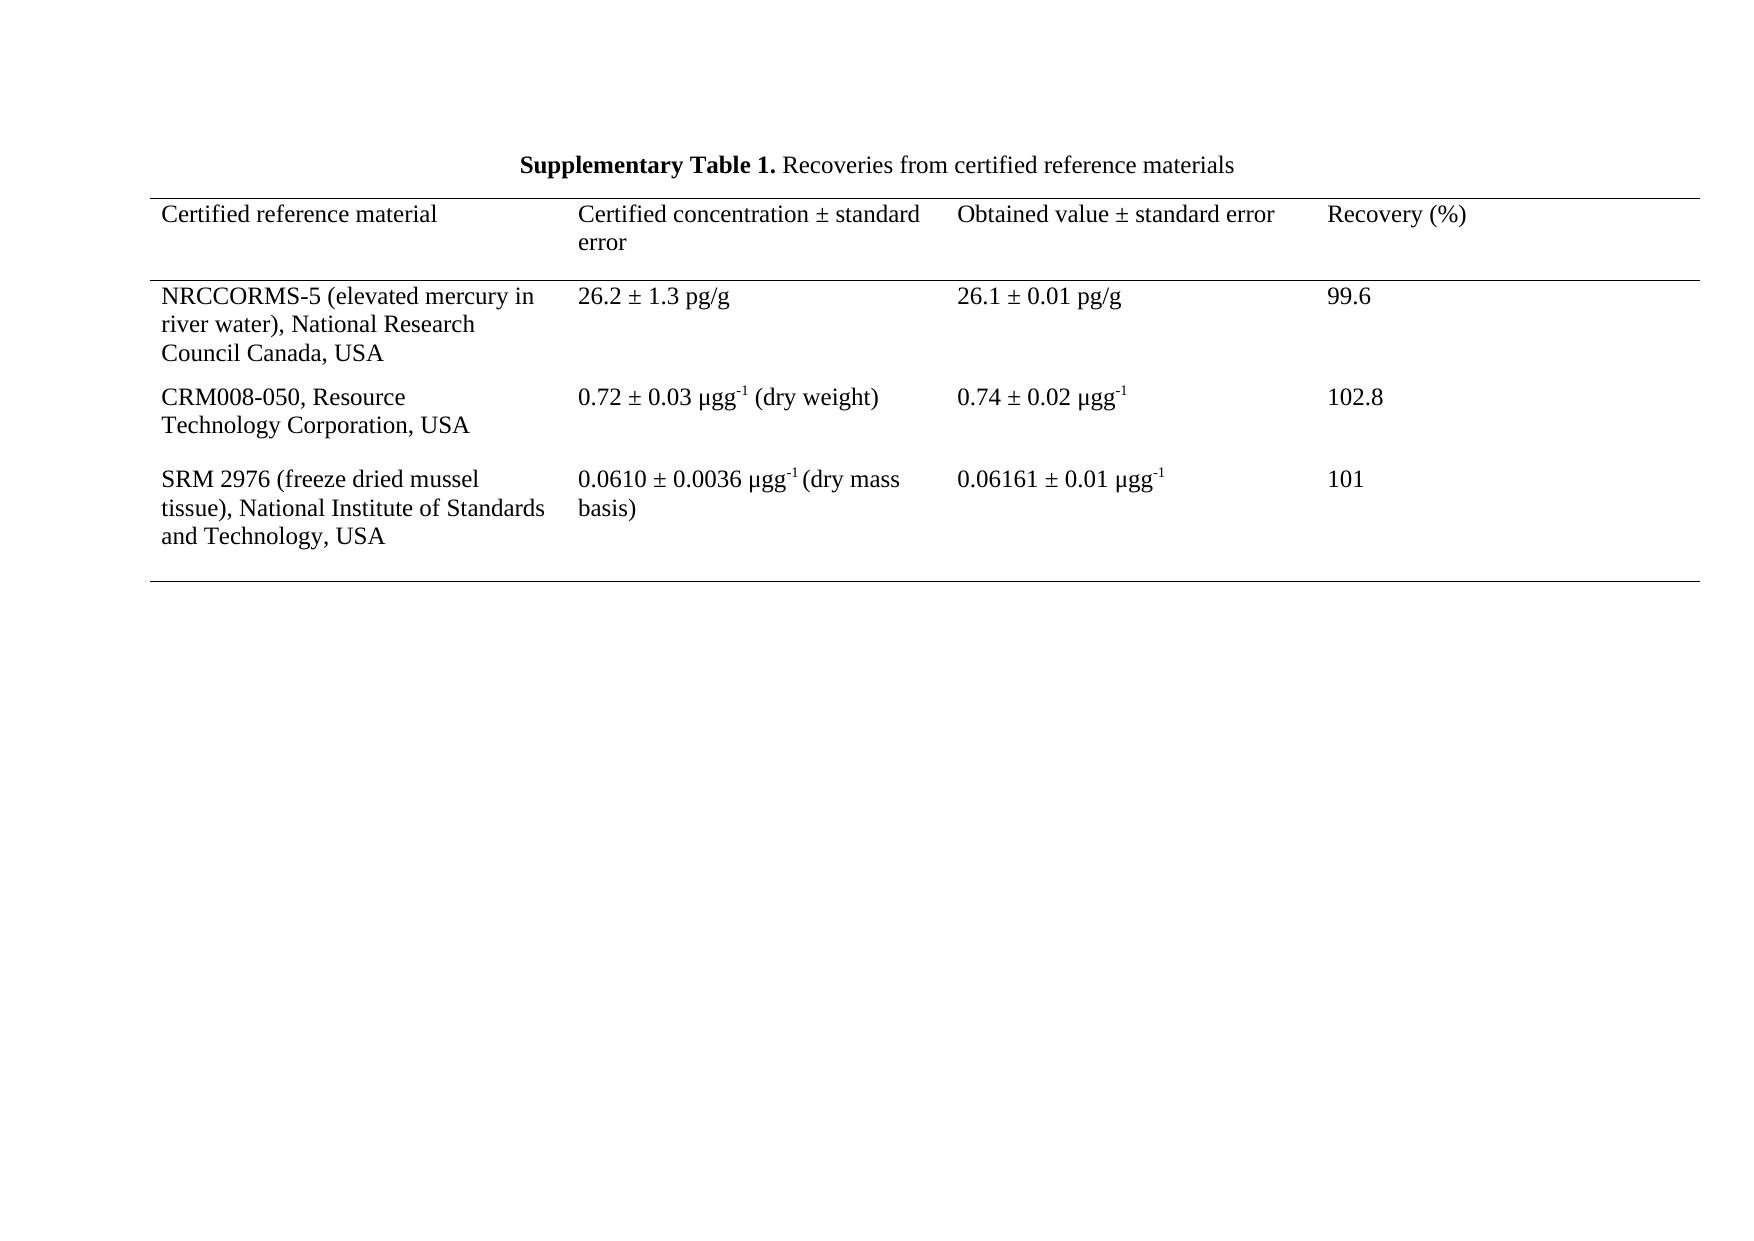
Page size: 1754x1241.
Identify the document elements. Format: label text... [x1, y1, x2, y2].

table_cell 0.74 ± 0.02 μgg-1 [946, 382, 1316, 464]
table_cell 26.2 ± 1.3 pg/g [567, 281, 946, 382]
table_cell 99.6 [1316, 281, 1700, 382]
table_cell SRM 2976 (freeze dried mussel tissue), National Institute of Standards and Technology, USA [150, 464, 567, 581]
table_cell NRCCORMS-5 (elevated mercury in river water), National Research Council Canada, USA [150, 281, 567, 382]
table_cell 0.0610 ± 0.0036 μgg-1 (dry mass basis) [567, 464, 946, 581]
table_header Certified reference material [150, 199, 567, 280]
table_cell 0.72 ± 0.03 μgg-1 (dry weight) [567, 382, 946, 464]
table_header Certified concentration ± standard error [567, 199, 946, 280]
table_cell CRM008-050, Resource Technology Corporation, USA [150, 382, 567, 464]
table_header Recovery (%) [1316, 199, 1700, 280]
table_cell 26.1 ± 0.01 pg/g [946, 281, 1316, 382]
table_cell 0.06161 ± 0.01 μgg-1 [946, 464, 1316, 581]
table_cell 101 [1316, 464, 1700, 581]
table_cell 102.8 [1316, 382, 1700, 464]
table_header Obtained value ± standard error [946, 199, 1316, 280]
text Supplementary Table 1. Recoveries from certified reference materials [150, 150, 1604, 179]
